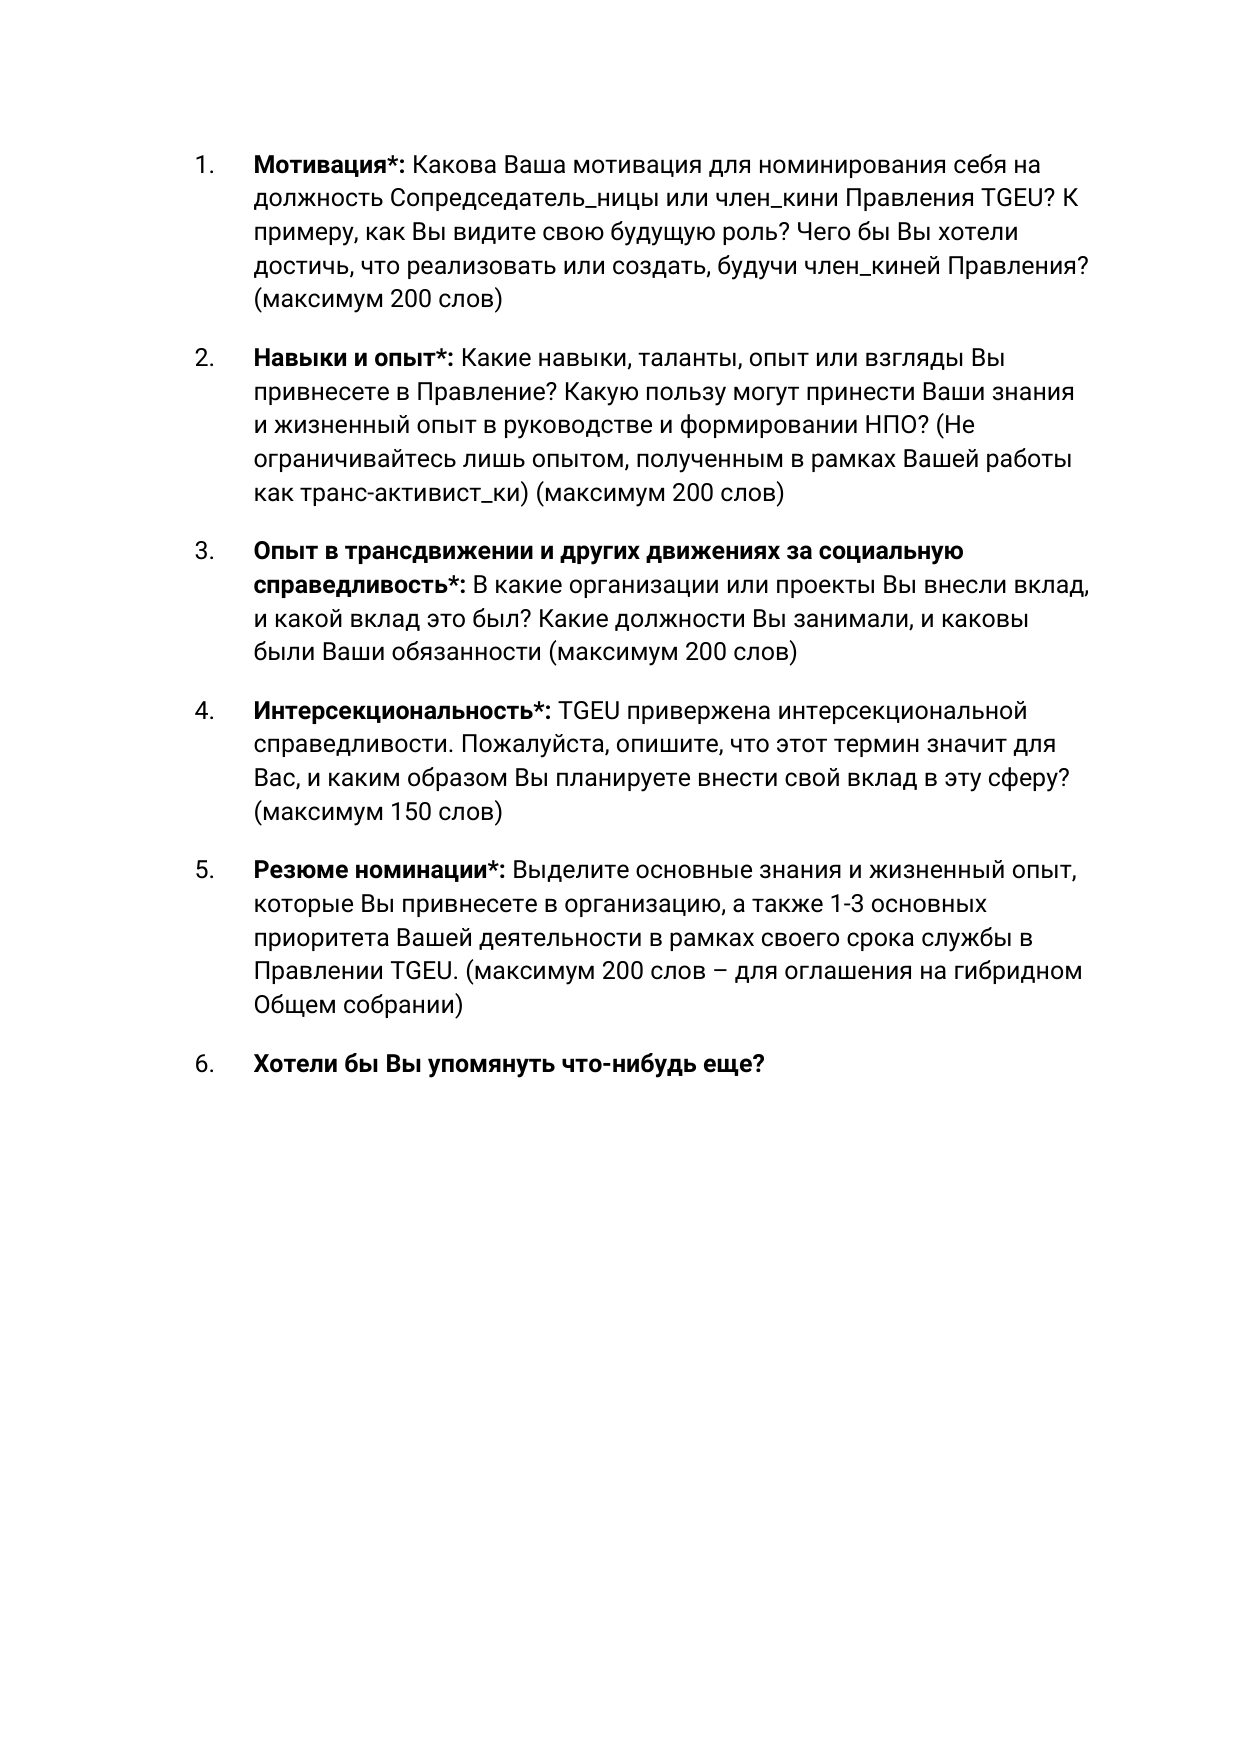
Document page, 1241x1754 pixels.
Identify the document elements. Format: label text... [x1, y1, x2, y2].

text 6. Хотели бы Вы упомянуть что-нибудь еще? [194, 1049, 1090, 1078]
text 5. Резюме номинации*: Выделите основные знания и жизненный опыт, которые Вы привнесете в организацию, а также 1-3 основных приоритета Вашей деятельности в рамках своего срока службы в Правлении TGEU. (максимум 200 слов – для оглашения на гибридном Общем собрании) [194, 856, 1090, 1019]
text 1. Мотивация*: Какова Ваша мотивация для номинирования себя на должность Сопредседатель_ницы или член_кини Правления TGEU? К примеру, как Вы видите свою будущую роль? Чего бы Вы хотели достичь, что реализовать или создать, будучи член_киней Правления? (максимум 200 слов) [194, 150, 1090, 314]
text 4. Интерсекциональность*: TGEU привержена интерсекциональной справедливости. Пожалуйста, опишите, что этот термин значит для Вас, и каким образом Вы планируете внести свой вклад в эту сферу? (максимум 150 слов) [194, 696, 1090, 826]
text 2. Навыки и опыт*: Какие навыки, таланты, опыт или взгляды Вы привнесете в Правление? Какую пользу могут принести Ваши знания и жизненный опыт в руководстве и формировании НПО? (Не ограничивайтесь лишь опытом, полученным в рамках Вашей работы как транс-активист_ки) (максимум 200 слов) [194, 343, 1090, 507]
text 3. Опыт в трансдвижении и других движениях за социальную справедливость*: В какие организации или проекты Вы внесли вклад, и какой вклад это был? Какие должности Вы занимали, и каковы были Ваши обязанности (максимум 200 слов) [194, 536, 1090, 667]
